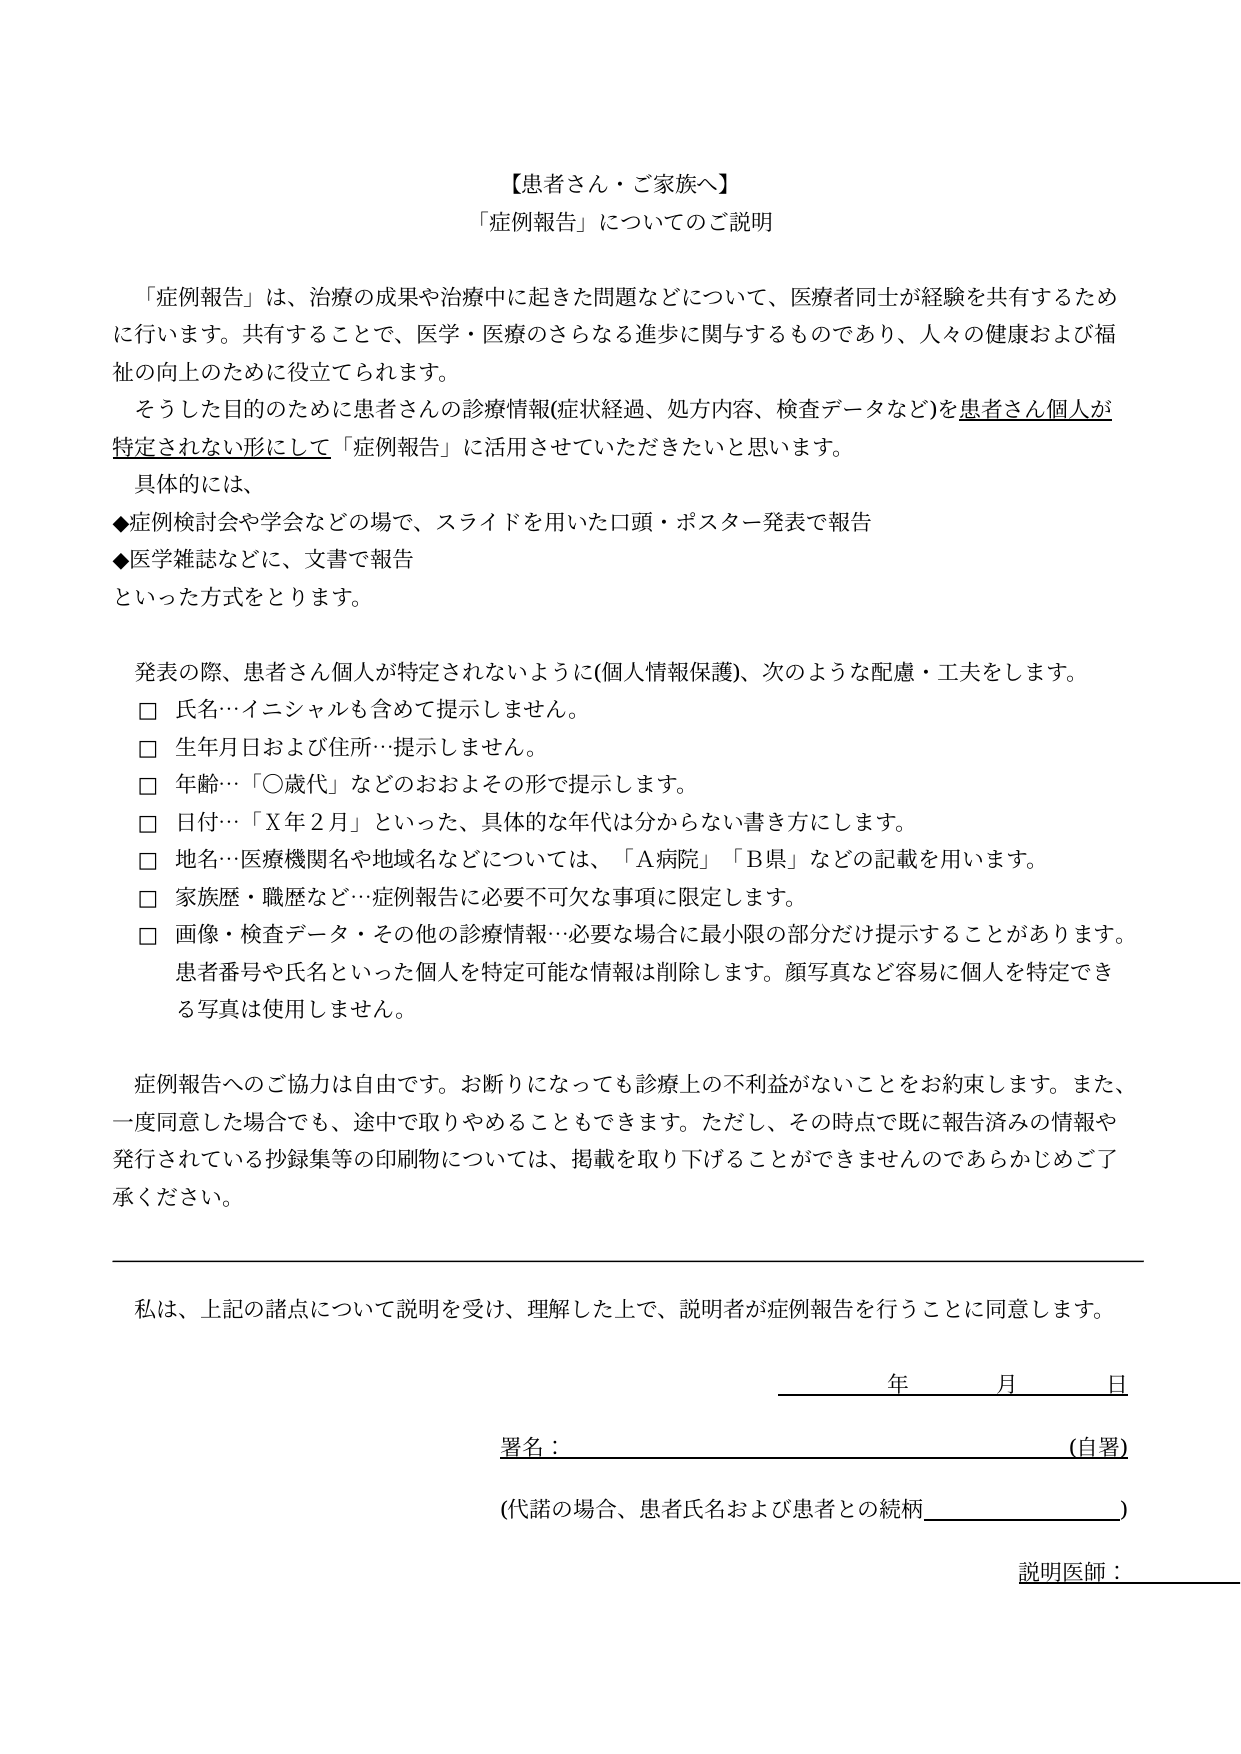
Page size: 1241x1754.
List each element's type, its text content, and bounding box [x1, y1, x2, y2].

text (代諾の場合、患者氏名および患者との続柄 ) [112, 1489, 1128, 1527]
list 生年月日および住所…提示しません。 [137, 727, 1128, 764]
list 画像・検査データ・その他の診療情報…必要な場合に最小限の部分だけ提示することがあります。患者番号や氏名といった個人を特定可能な情報は削除します。顔写真など容易に個人を特定できる写真は使用しません。 [137, 914, 1128, 1027]
text 【患者さん・ご家族へ】 [112, 164, 1128, 202]
list 年齢…「〇歳代」などのおおよその形で提示します。 [137, 764, 1128, 802]
text 私は、上記の諸点について説明を受け、理解した上で、説明者が症例報告を行うことに同意します。 [112, 1289, 1128, 1327]
list 氏名…イニシャルも含めて提示しません。 [137, 689, 1128, 727]
text 「症例報告」は、治療の成果や治療中に起きた問題などについて、医療者同士が経験を共有するために行います。共有することで、医学・医療のさらなる進歩に関与するものであり、人々の健康および福祉の向上のために役立てられます。 [112, 277, 1128, 389]
text そうした目的のために患者さんの診療情報(症状経過、処方内容、検査データなど)を患者さん個人が特定されない形にして「症例報告」に活用させていただきたいと思います。 [112, 389, 1128, 464]
text といった方式をとります。 [112, 577, 1128, 614]
list 家族歴・職歴など…症例報告に必要不可欠な事項に限定します。 [137, 877, 1128, 914]
text 「症例報告」についてのご説明 [112, 202, 1128, 239]
text 年 月 日 [112, 1364, 1128, 1402]
text 症例報告へのご協力は自由です。お断りになっても診療上の不利益がないことをお約束します。また、一度同意した場合でも、途中で取りやめることもできます。ただし、その時点で既に報告済みの情報や発行されている抄録集等の印刷物については、掲載を取り下げることができませんのであらかじめご了承ください。 [112, 1064, 1128, 1214]
list 日付…「Ⅹ年２月」といった、具体的な年代は分からない書き方にします。 [137, 802, 1128, 839]
text ◆医学雑誌などに、文書で報告 [112, 539, 1128, 577]
text 署名： (自署) [112, 1427, 1128, 1464]
text ◆症例検討会や学会などの場で、スライドを用いた口頭・ポスター発表で報告 [112, 502, 1128, 539]
text 発表の際、患者さん個人が特定されないように(個人情報保護)、次のような配慮・工夫をします。 [112, 652, 1128, 689]
text 説明医師： [112, 1552, 1128, 1589]
list 地名…医療機関名や地域名などについては、「Ａ病院」「Ｂ県」などの記載を用います。 [137, 839, 1128, 877]
text 具体的には、 [112, 464, 1128, 502]
